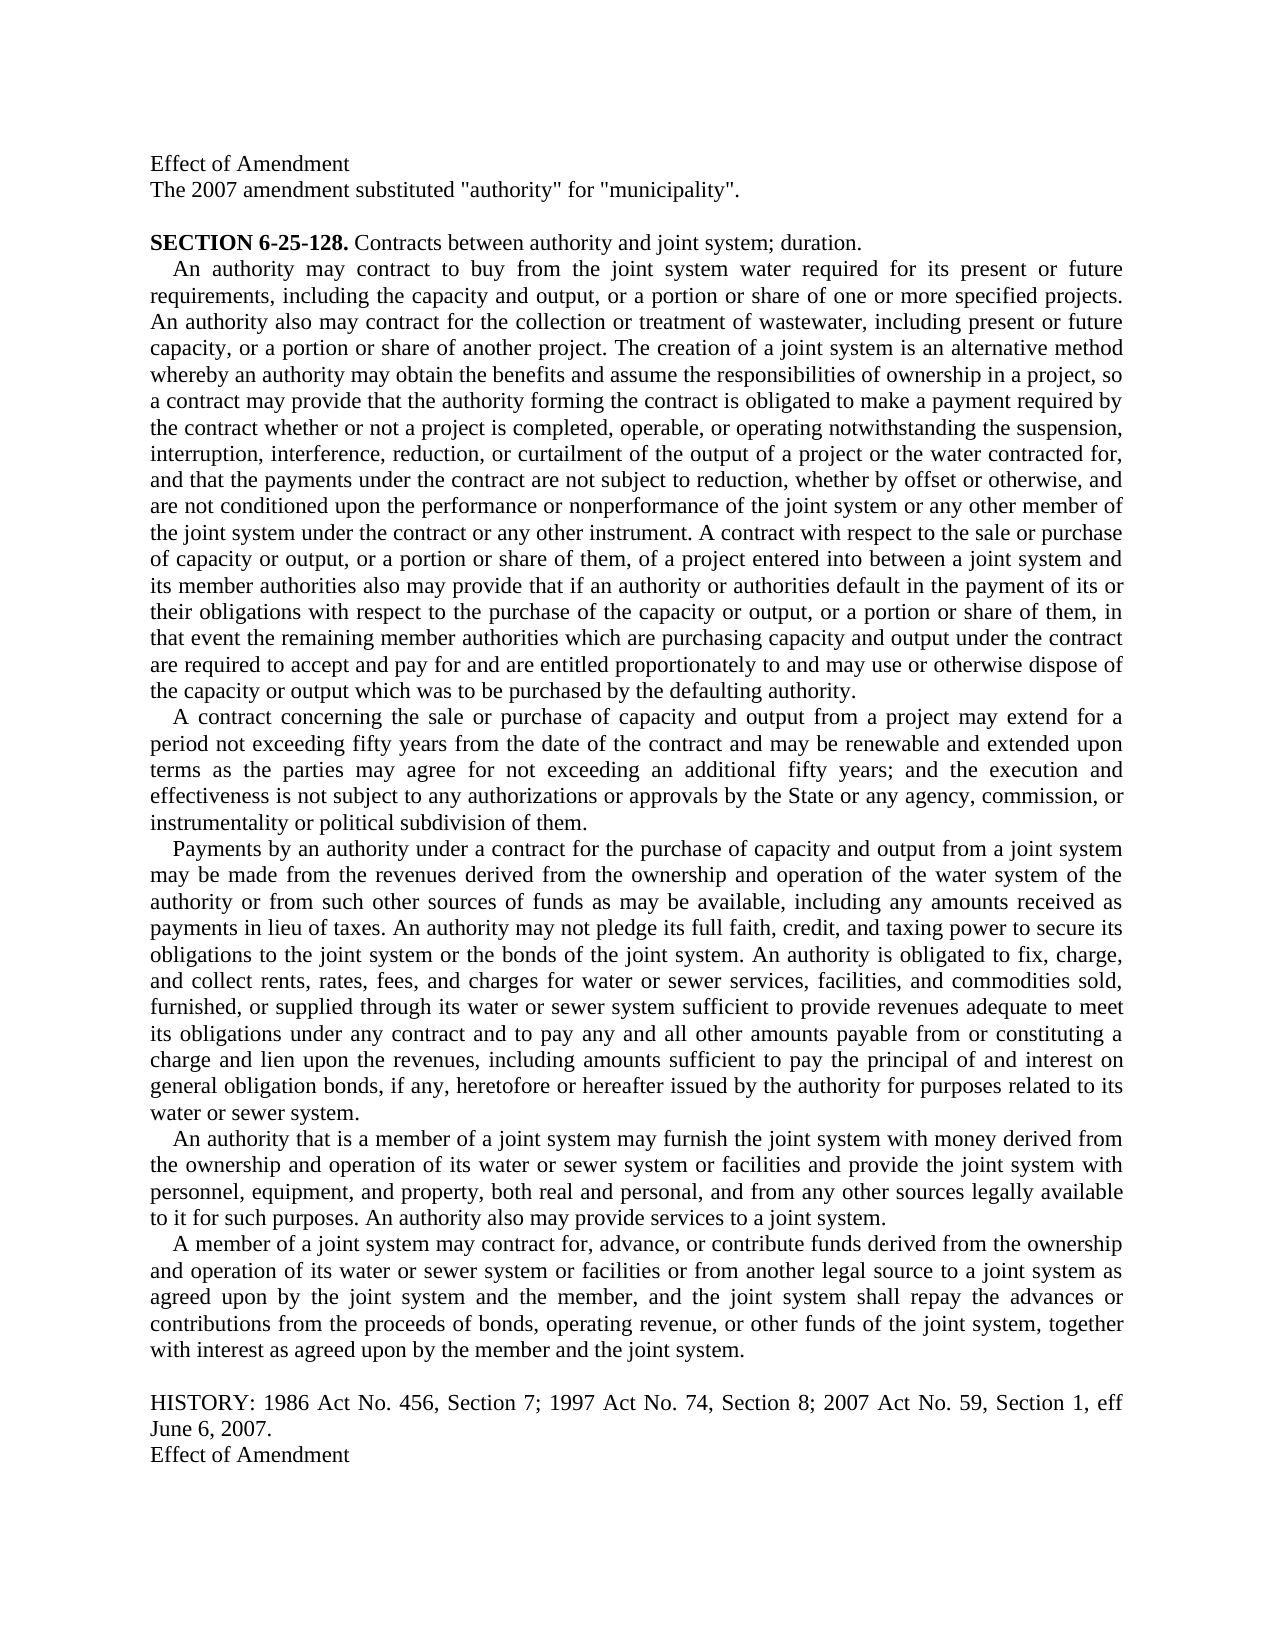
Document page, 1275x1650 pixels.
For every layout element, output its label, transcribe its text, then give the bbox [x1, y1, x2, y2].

text An authority that is a member of a joint system may furnish the joint system with money derived from the ownership and operation of its water or sewer system or facilities and provide the joint system with personnel, equipment, and property, both real and personal, and from any other sources legally available to it for such purposes. An authority also may provide services to a joint system. [150, 1125, 1125, 1231]
text The 2007 amendment substituted "authority" for "municipality". [150, 176, 1125, 203]
text An authority may contract to buy from the joint system water required for its present or future requirements, including the capacity and output, or a portion or share of one or more specified projects. An authority also may contract for the collection or treatment of wastewater, including present or future capacity, or a portion or share of another project. The creation of a joint system is an alternative method whereby an authority may obtain the benefits and assume the responsibilities of ownership in a project, so a contract may provide that the authority forming the contract is obligated to make a payment required by the contract whether or not a project is completed, operable, or operating notwithstanding the suspension, interruption, interference, reduction, or curtailment of the output of a project or the water contracted for, and that the payments under the contract are not subject to reduction, whether by offset or otherwise, and are not conditioned upon the performance or nonperformance of the joint system or any other member of the joint system under the contract or any other instrument. A contract with respect to the sale or purchase of capacity or output, or a portion or share of them, of a project entered into between a joint system and its member authorities also may provide that if an authority or authorities default in the payment of its or their obligations with respect to the purchase of the capacity or output, or a portion or share of them, in that event the remaining member authorities which are purchasing capacity and output under the contract are required to accept and pay for and are entitled proportionately to and may use or otherwise dispose of the capacity or output which was to be purchased by the defaulting authority. [150, 255, 1125, 703]
text Effect of Amendment [150, 1441, 1125, 1468]
text Payments by an authority under a contract for the purchase of capacity and output from a joint system may be made from the revenues derived from the ownership and operation of the water system of the authority or from such other sources of funds as may be available, including any amounts received as payments in lieu of taxes. An authority may not pledge its full faith, credit, and taxing power to secure its obligations to the joint system or the bonds of the joint system. An authority is obligated to fix, charge, and collect rents, rates, fees, and charges for water or sewer services, facilities, and commodities sold, furnished, or supplied through its water or sewer system sufficient to provide revenues adequate to meet its obligations under any contract and to pay any and all other amounts payable from or constituting a charge and lien upon the revenues, including amounts sufficient to pay the principal of and interest on general obligation bonds, if any, heretofore or hereafter issued by the authority for purposes related to its water or sewer system. [150, 835, 1125, 1125]
text A member of a joint system may contract for, advance, or contribute funds derived from the ownership and operation of its water or sewer system or facilities or from another legal source to a joint system as agreed upon by the joint system and the member, and the joint system shall repay the advances or contributions from the proceeds of bonds, operating revenue, or other funds of the joint system, together with interest as agreed upon by the member and the joint system. [150, 1231, 1125, 1362]
text HISTORY: 1986 Act No. 456, Section 7; 1997 Act No. 74, Section 8; 2007 Act No. 59, Section 1, eff June 6, 2007. [150, 1389, 1125, 1441]
text SECTION 6-25-128. Contracts between authority and joint system; duration. [150, 229, 1125, 255]
text Effect of Amendment [150, 150, 1125, 176]
text A contract concerning the sale or purchase of capacity and output from a project may extend for a period not exceeding fifty years from the date of the contract and may be renewable and extended upon terms as the parties may agree for not exceeding an additional fifty years; and the execution and effectiveness is not subject to any authorizations or approvals by the State or any agency, commission, or instrumentality or political subdivision of them. [150, 703, 1125, 835]
